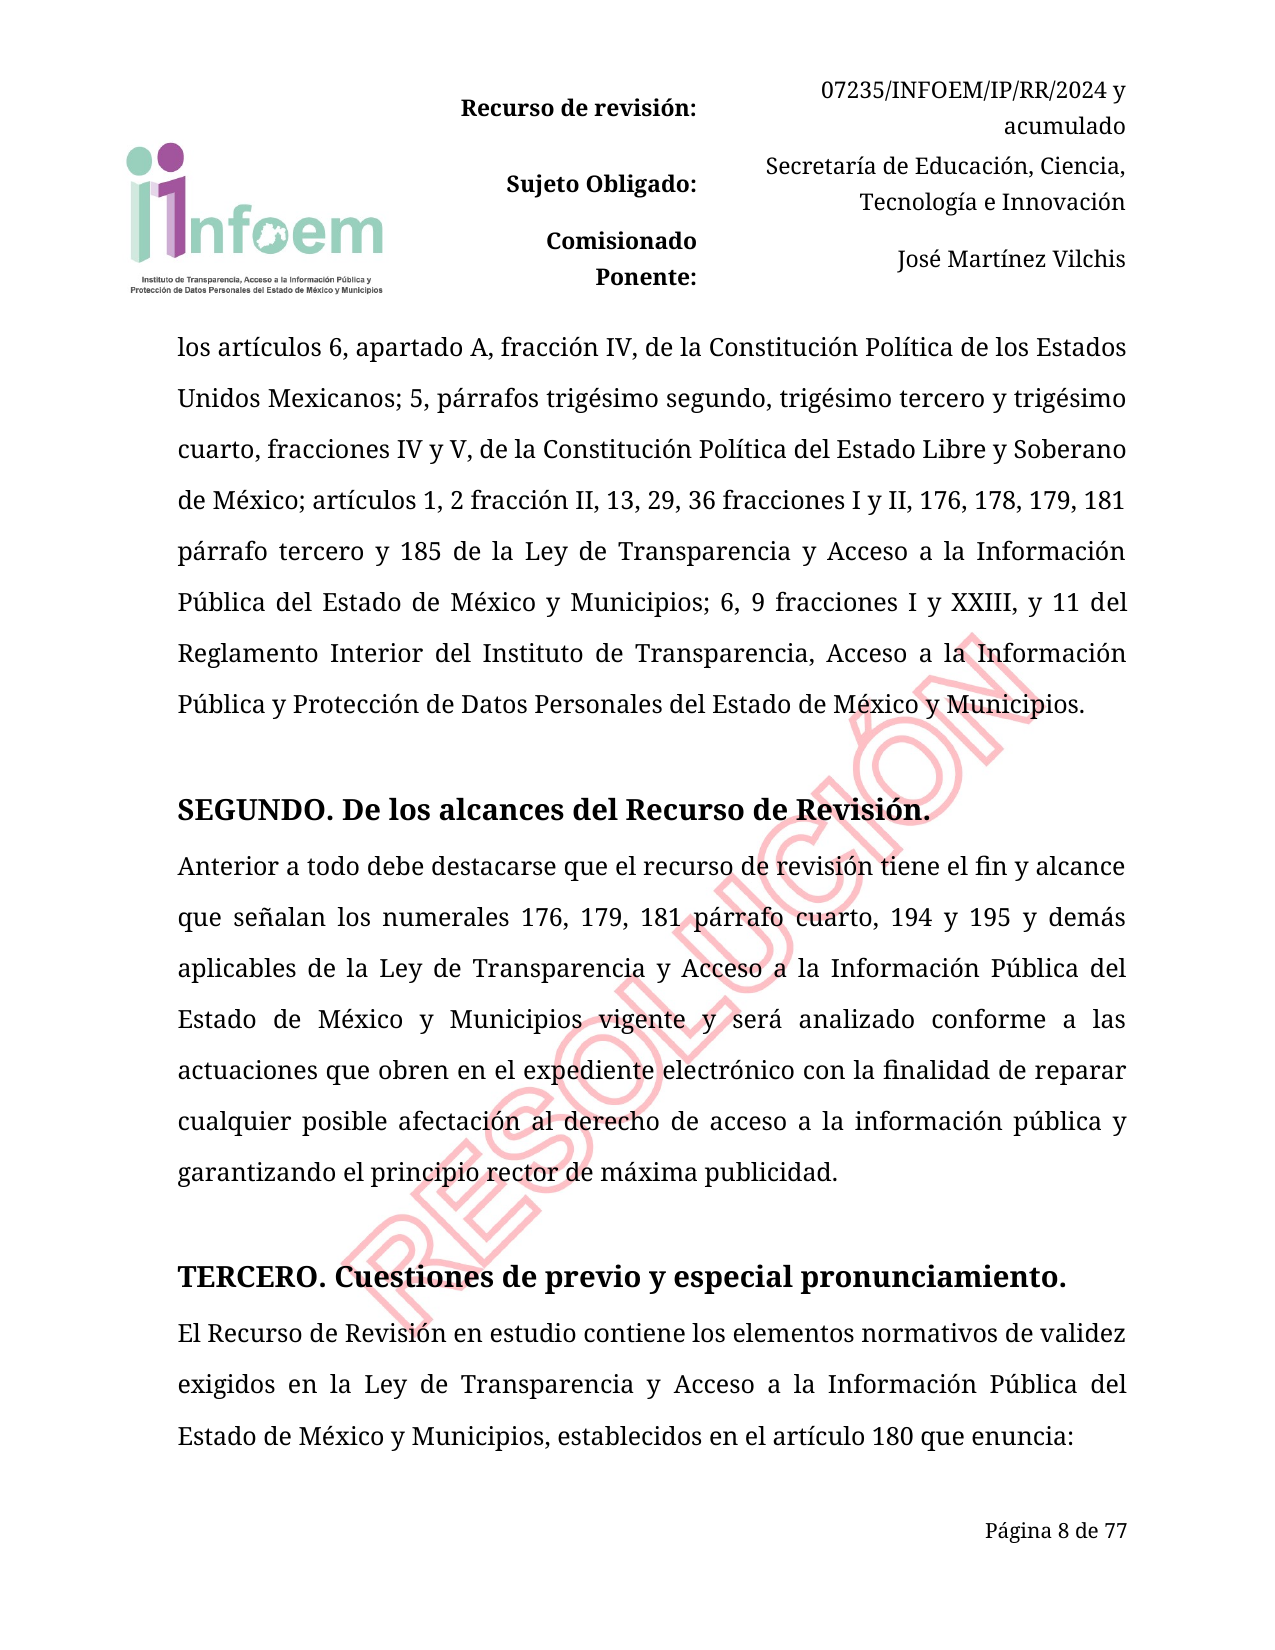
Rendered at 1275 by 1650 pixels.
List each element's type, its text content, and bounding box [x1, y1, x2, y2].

text SEGUNDO. De los alcances del Recurso de Revisión. [177, 789, 1127, 828]
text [177, 329, 1127, 721]
text Anterior a todo debe destacarse que el recurso de revisión tiene el fin y alcance que señalan los numerales 176, 179, 181 párrafo cuarto, 194 y 195 y demás aplicables de la Ley de Transparencia y Acceso a la Información Pública del Estado de México y Municipios vigente y será analizado conforme a las actuaciones que obren en el expediente electrónico con la finalidad de reparar cualquier posible afectación al derecho de acceso a la información pública y garantizando el principio rector de máxima publicidad. [177, 848, 1127, 1189]
list TERCERO. Cuestiones de previo y especial pronunciamiento. [177, 1257, 1127, 1296]
text El Recurso de Revisión en estudio contiene los elementos normativos de validez exigidos en la Ley de Transparencia y Acceso a la Información Pública del Estado de México y Municipios, establecidos en el artículo 180 que enuncia: [177, 1316, 1127, 1452]
picture [0, 78, 1275, 1650]
